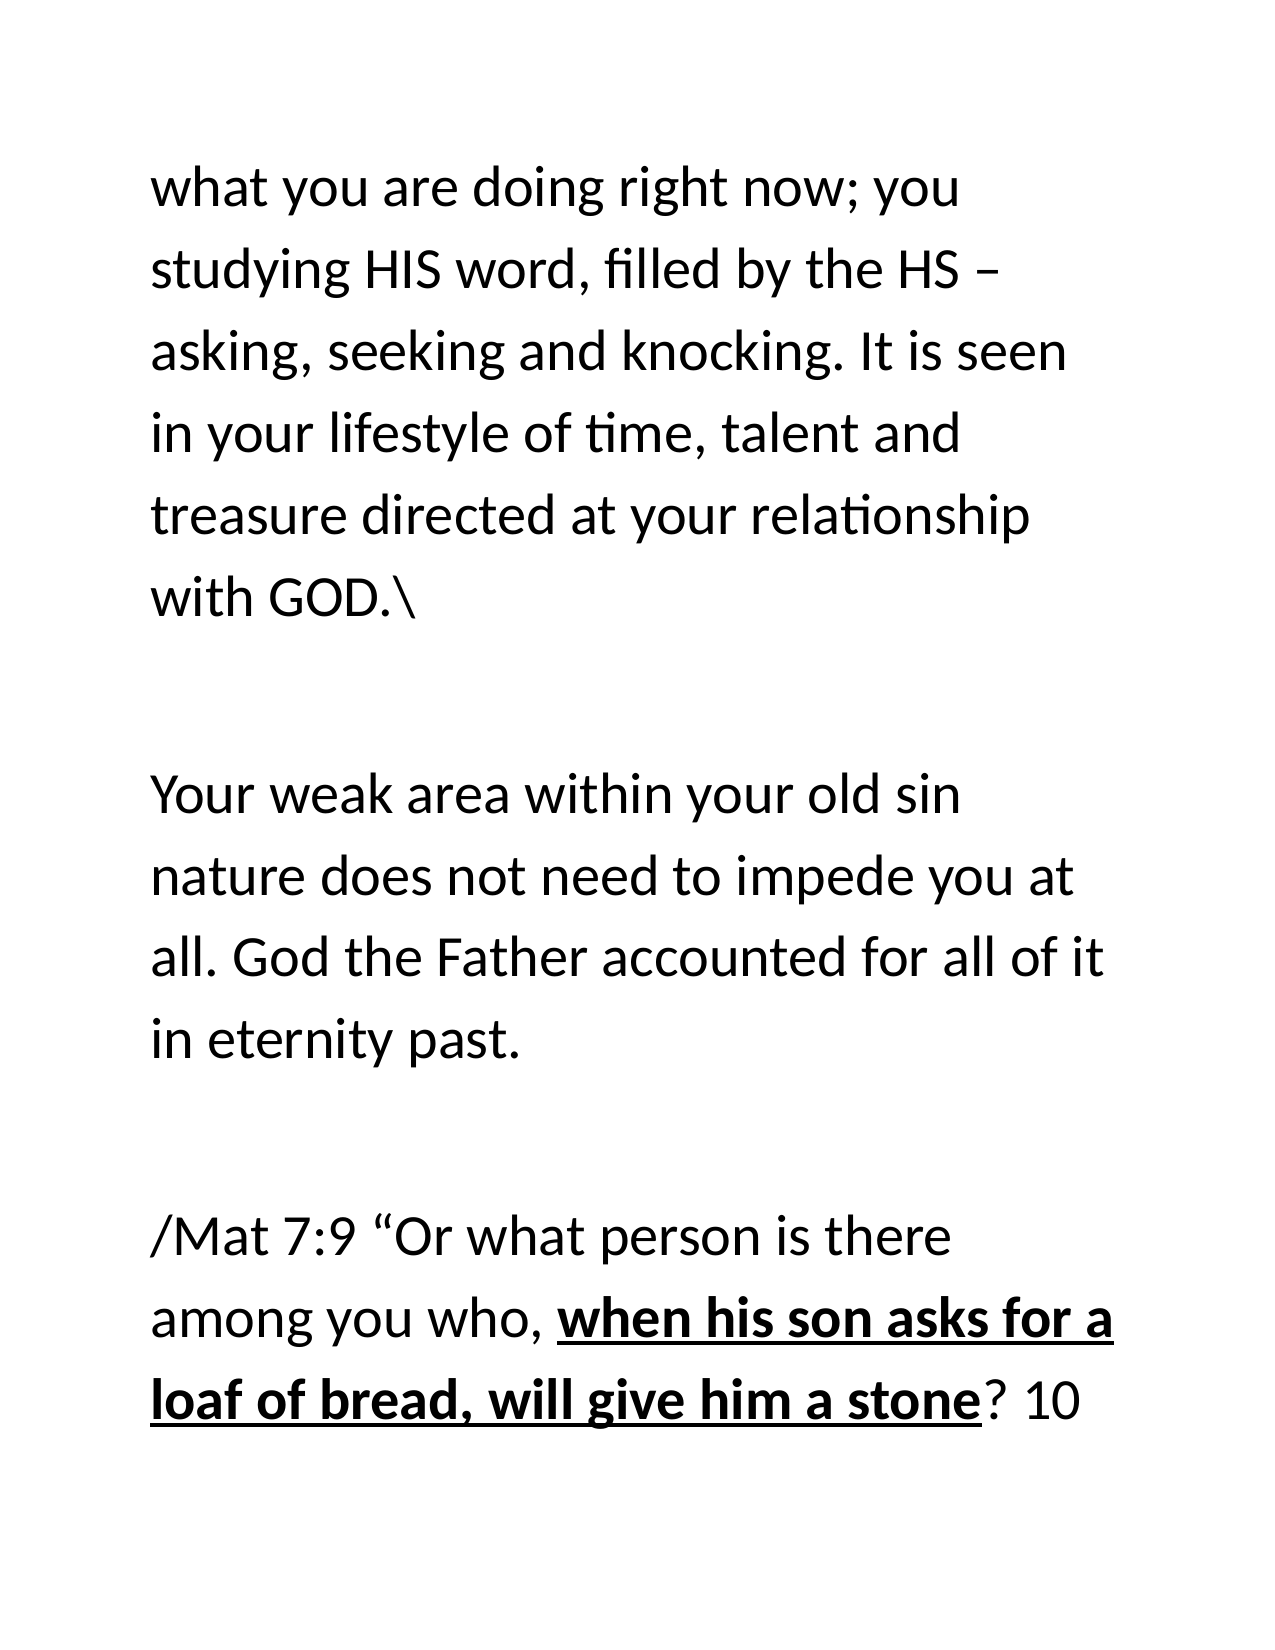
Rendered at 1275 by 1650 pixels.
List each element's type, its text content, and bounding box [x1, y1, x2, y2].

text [150, 150, 1125, 631]
text Your weak area within your old sin nature does not need to impede you at all. God the Father accounted for all of it in eternity past. [150, 756, 1125, 1073]
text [150, 1199, 1125, 1434]
